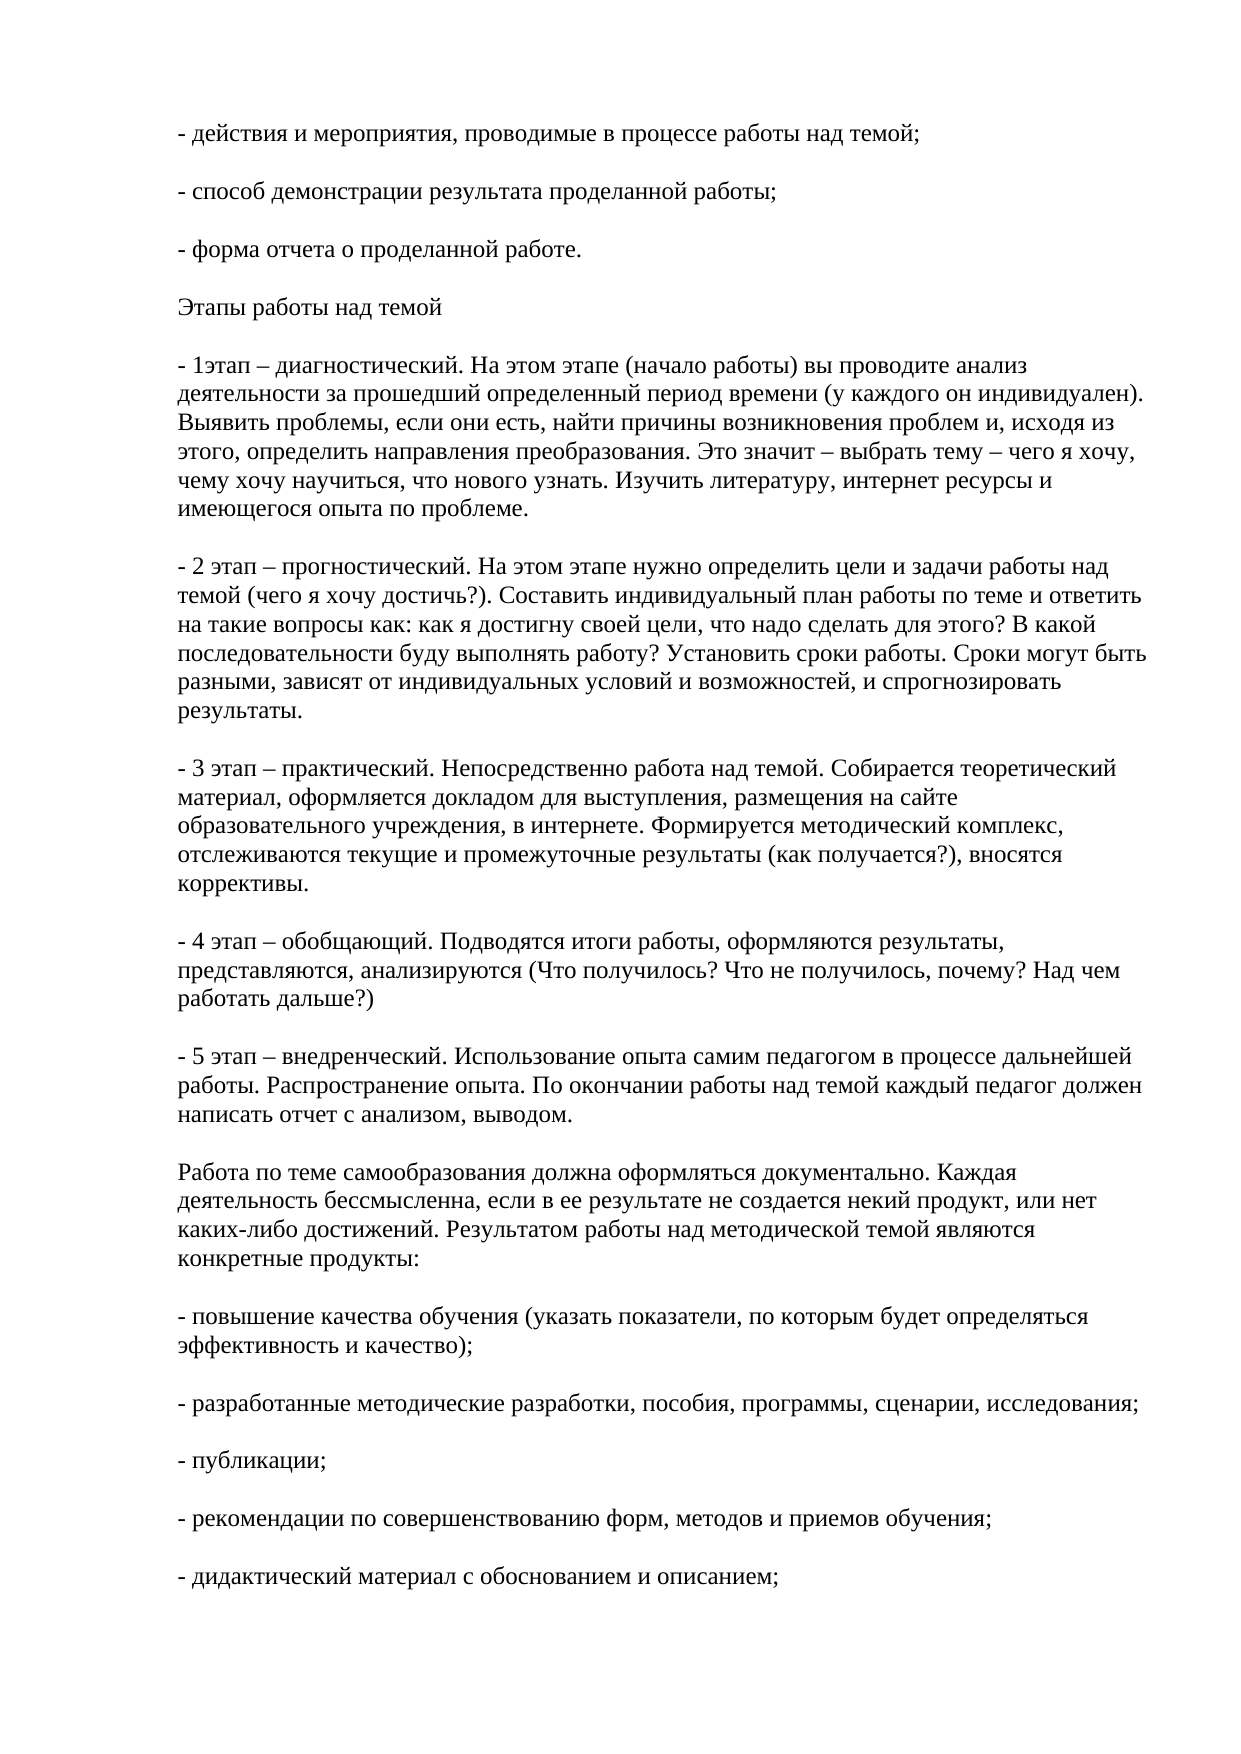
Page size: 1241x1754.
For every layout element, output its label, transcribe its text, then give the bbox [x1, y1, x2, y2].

text - дидактический материал с обоснованием и описанием; [177, 1561, 1152, 1590]
text - действия и мероприятия, проводимые в процессе работы над темой; [177, 118, 1152, 147]
text Этапы работы над темой [177, 292, 1152, 321]
text - разработанные методические разработки, пособия, программы, сценарии, исследования; [177, 1388, 1152, 1416]
text Работа по теме самообразования должна оформляться документально. Каждая деятельность бессмысленна, если в ее результате не создается некий продукт, или нет каких-либо достижений. Результатом работы над методической темой являются конкретные продукты: [177, 1157, 1152, 1272]
text - публикации; [177, 1446, 1152, 1474]
text - 3 этап – практический. Непосредственно работа над темой. Собирается теоретический материал, оформляется докладом для выступления, размещения на сайте образовательного учреждения, в интернете. Формируется методический комплекс, отслеживаются текущие и промежуточные результаты (как получается?), вносятся коррективы. [177, 753, 1152, 897]
text - форма отчета о проделанной работе. [177, 234, 1152, 263]
text - рекомендации по совершенствованию форм, методов и приемов обучения; [177, 1503, 1152, 1532]
text - 2 этап – прогностический. На этом этапе нужно определить цели и задачи работы над темой (чего я хочу достичь?). Составить индивидуальный план работы по теме и ответить на такие вопросы как: как я достигну своей цели, что надо сделать для этого? В какой последовательности буду выполнять работу? Установить сроки работы. Сроки могут быть разными, зависят от индивидуальных условий и возможностей, и спрогнозировать результаты. [177, 551, 1152, 724]
text - 1этап – диагностический. На этом этапе (начало работы) вы проводите анализ деятельности за прошедший определенный период времени (у каждого он индивидуален). Выявить проблемы, если они есть, найти причины возникновения проблем и, исходя из этого, определить направления преобразования. Это значит – выбрать тему – чего я хочу, чему хочу научиться, что нового узнать. Изучить литературу, интернет ресурсы и имеющегося опыта по проблеме. [177, 350, 1152, 522]
text - повышение качества обучения (указать показатели, по которым будет определяться эффективность и качество); [177, 1301, 1152, 1358]
text - 5 этап – внедренческий. Использование опыта самим педагогом в процессе дальнейшей работы. Распространение опыта. По окончании работы над темой каждый педагог должен написать отчет с анализом, выводом. [177, 1041, 1152, 1128]
text - 4 этап – обобщающий. Подводятся итоги работы, оформляются результаты, представляются, анализируются (Что получилось? Что не получилось, почему? Над чем работать дальше?) [177, 926, 1152, 1012]
text - способ демонстрации результата проделанной работы; [177, 176, 1152, 205]
